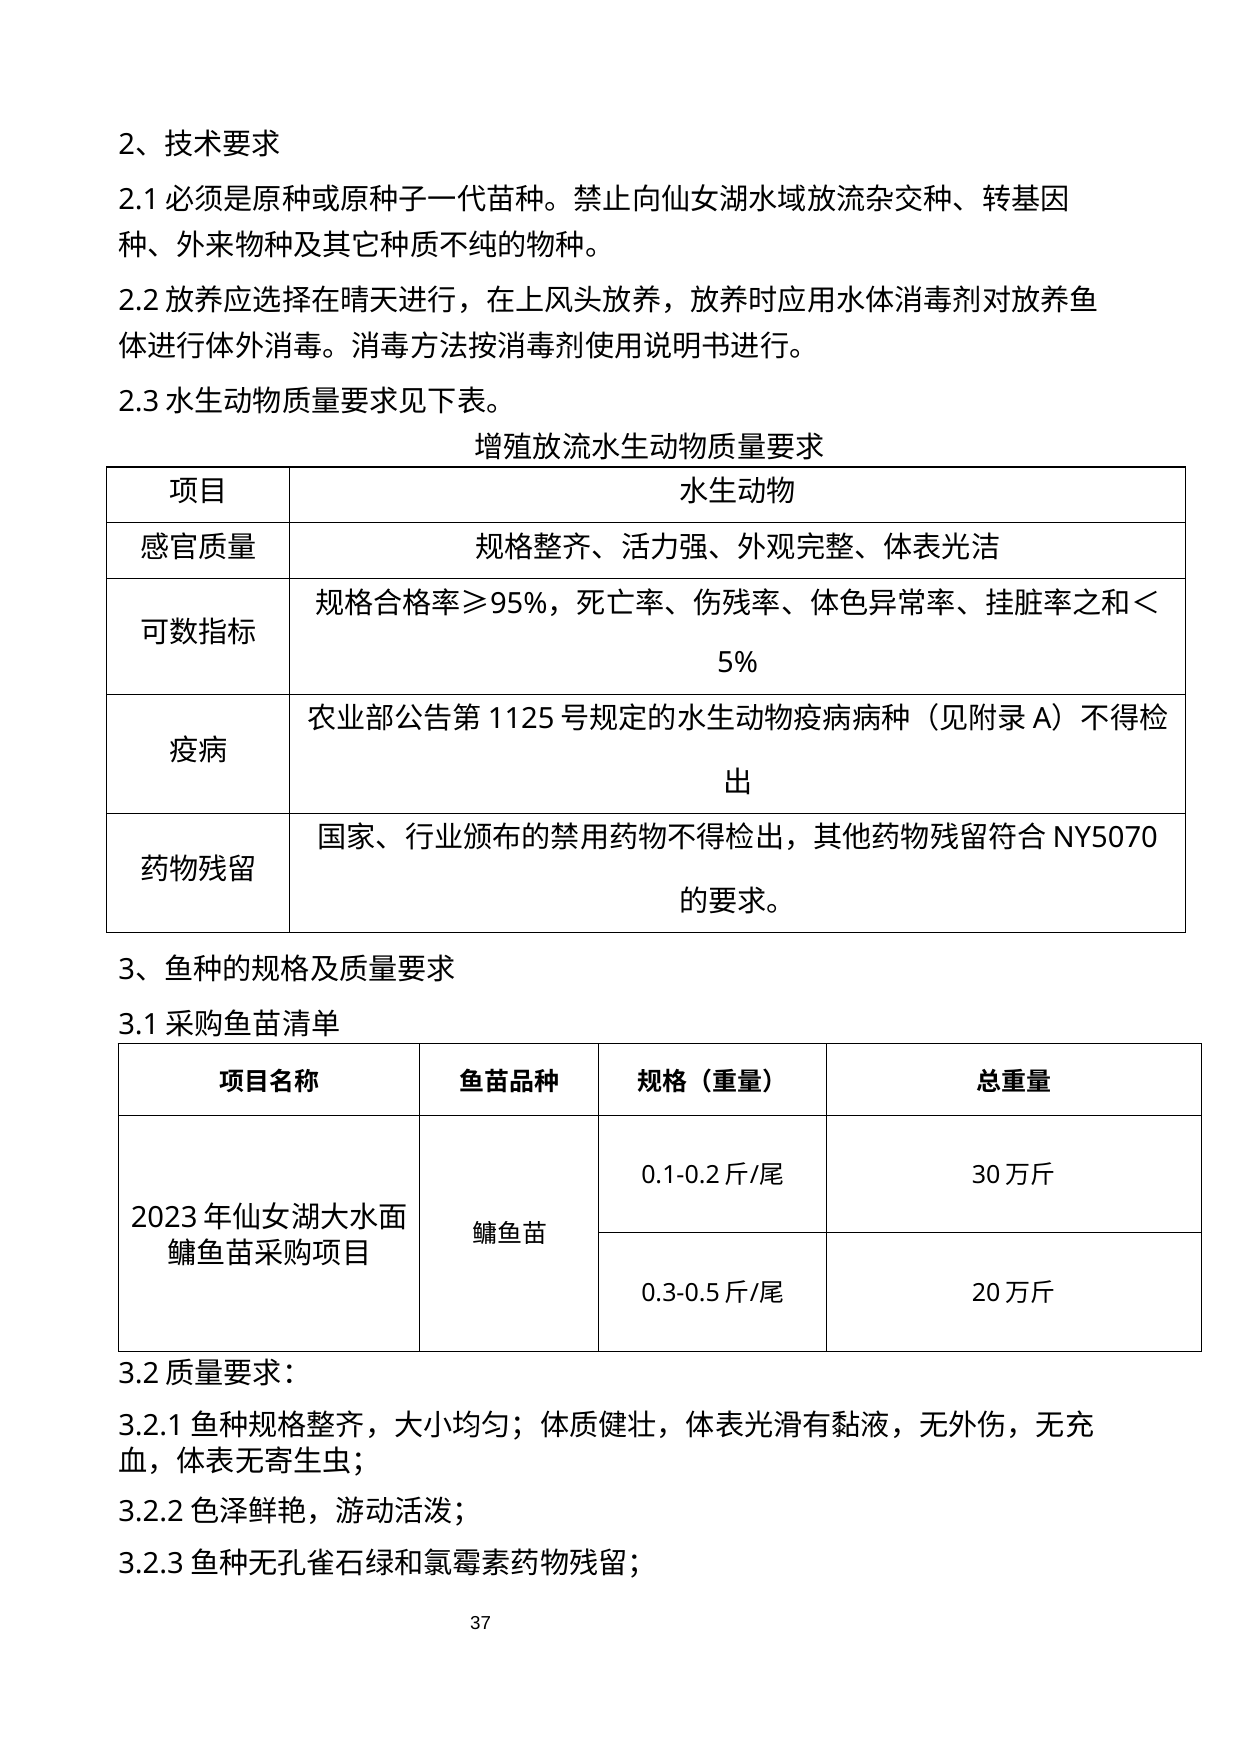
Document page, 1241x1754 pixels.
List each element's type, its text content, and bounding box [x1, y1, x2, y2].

table_cell 药物残留 [107, 814, 289, 932]
table_cell 鳙鱼苗 [420, 1116, 598, 1351]
table_header 项目 [107, 468, 289, 522]
table_cell 国家、行业颁布的禁用药物不得检出，其他药物残留符合NY5070的要求。 [290, 814, 1185, 932]
table_cell 0.1-0.2斤/尾 [599, 1116, 826, 1232]
list 2.2放养应选择在晴天进行，在上风头放养，放养时应用水体消毒剂对放养鱼体进行体外消毒。消毒方法按消毒剂使用说明书进行。 [118, 274, 1122, 366]
table_cell 2023年仙女湖大水面鳙鱼苗采购项目 [119, 1116, 419, 1351]
table_cell 20万斤 [827, 1233, 1201, 1351]
text 3.2.2色泽鲜艳，游动活泼； [118, 1490, 1122, 1530]
list 2.1必须是原种或原种子一代苗种。禁止向仙女湖水域放流杂交种、转基因种、外来物种及其它种质不纯的物种。 [118, 173, 1122, 265]
text 增殖放流水生动物质量要求 [118, 421, 1122, 466]
list 2、技术要求 [118, 118, 1122, 164]
table_cell 30万斤 [827, 1116, 1201, 1232]
table_cell 0.3-0.5斤/尾 [599, 1233, 826, 1351]
table_header 水生动物 [290, 468, 1185, 522]
table_cell 农业部公告第1125号规定的水生动物疫病病种（见附录A）不得检出 [290, 695, 1185, 813]
table_header 鱼苗品种 [420, 1044, 598, 1114]
table_cell 疫病 [107, 695, 289, 813]
list 3.1采购鱼苗清单 [118, 997, 1122, 1043]
table_header 规格（重量） [599, 1044, 826, 1114]
table_header 项目名称 [119, 1044, 419, 1114]
table_cell 规格整齐、活力强、外观完整、体表光洁 [290, 523, 1185, 578]
table_cell 规格合格率≥95%，死亡率、伤残率、体色异常率、挂脏率之和＜5% [290, 579, 1185, 693]
text 3.2质量要求： [118, 1352, 1122, 1392]
table_header 总重量 [827, 1044, 1201, 1114]
text 3.2.1鱼种规格整齐，大小均匀；体质健壮，体表光滑有黏液，无外伤，无充血，体表无寄生虫； [118, 1404, 1122, 1477]
text 3.2.3鱼种无孔雀石绿和氯霉素药物残留； [118, 1542, 1122, 1582]
table_cell 可数指标 [107, 579, 289, 693]
list 2.3水生动物质量要求见下表。 [118, 375, 1122, 421]
list 3、鱼种的规格及质量要求 [118, 942, 1122, 988]
table_cell 感官质量 [107, 523, 289, 578]
